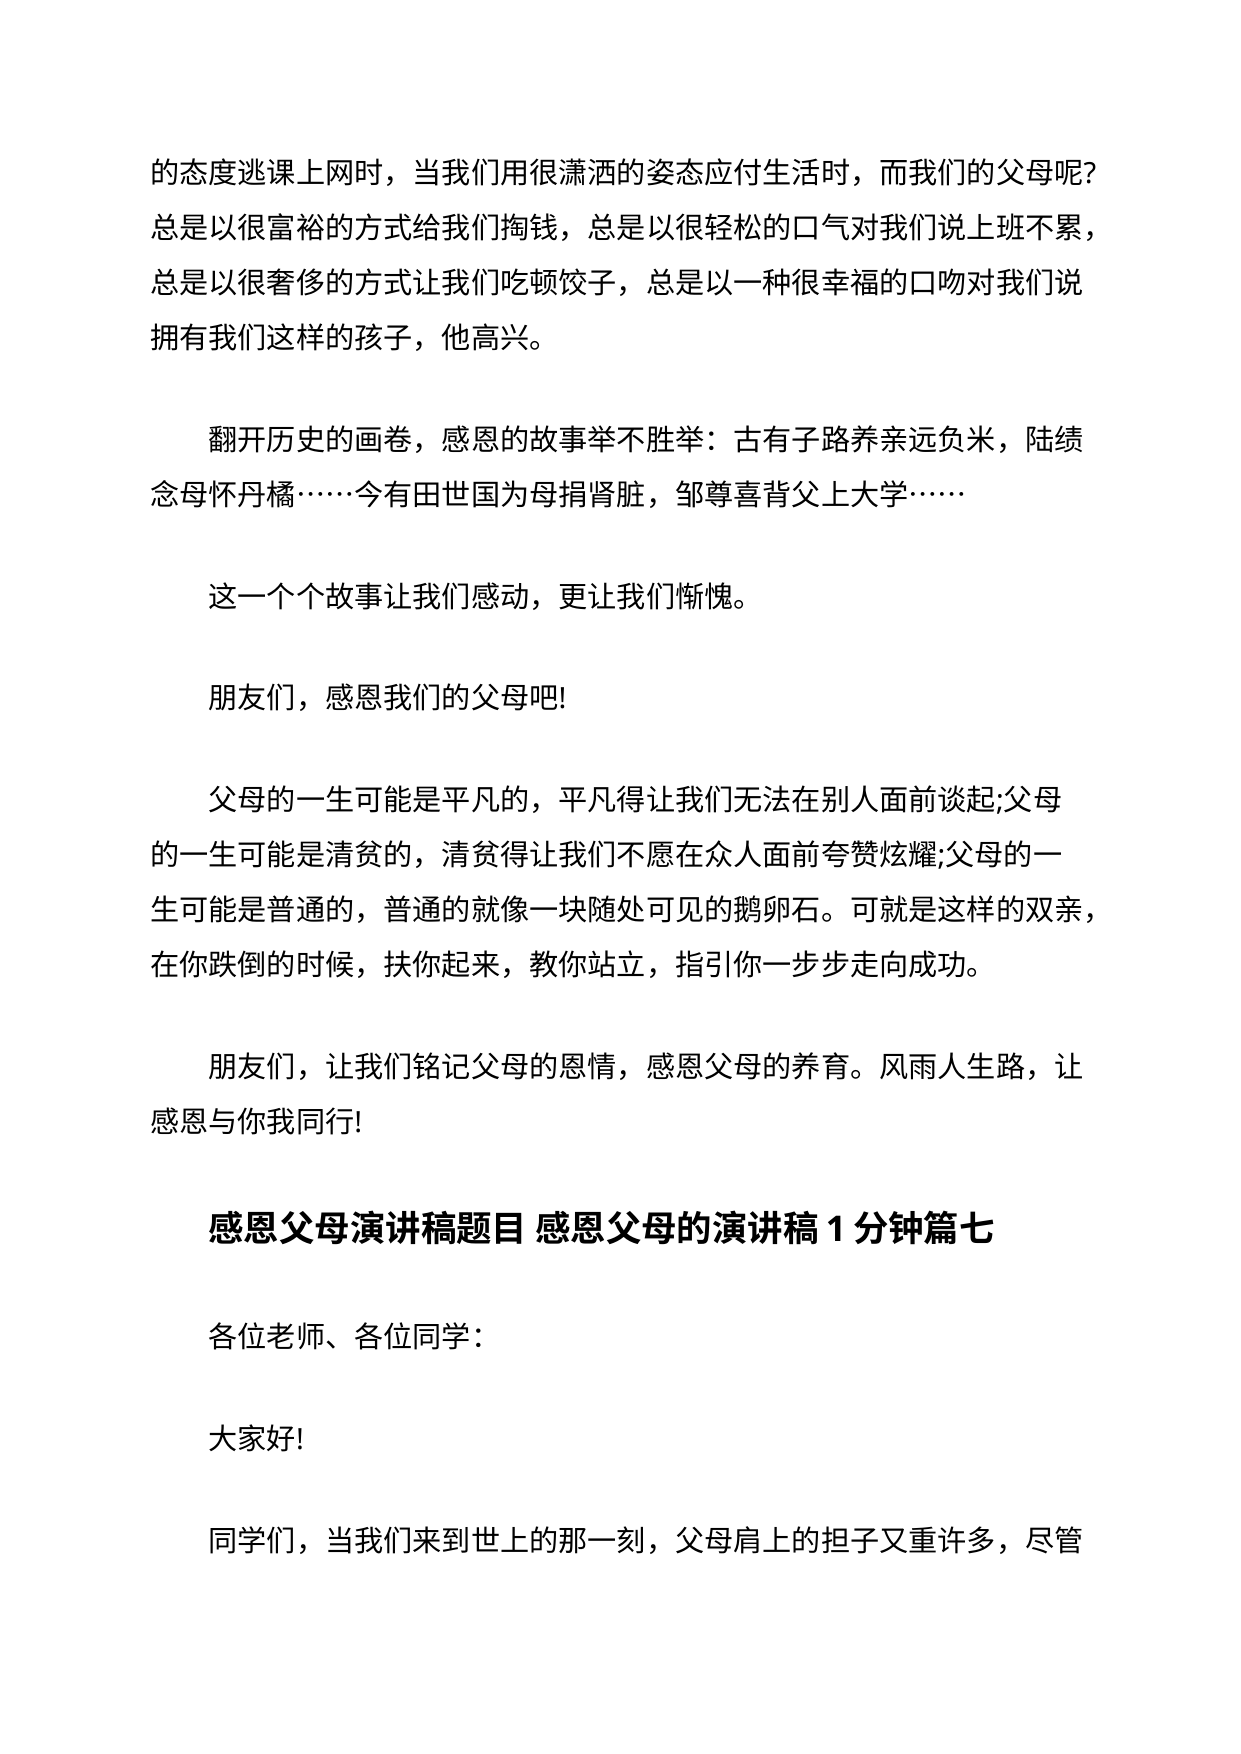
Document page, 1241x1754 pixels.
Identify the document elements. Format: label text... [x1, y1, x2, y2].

text 各位老师、各位同学： [150, 1314, 1090, 1356]
text 朋友们，感恩我们的父母吧! [150, 675, 1090, 717]
text 父母的一生可能是平凡的，平凡得让我们无法在别人面前谈起;父母的一生可能是清贫的，清贫得让我们不愿在众人面前夸赞炫耀;父母的一生可能是普通的，普通的就像一块随处可见的鹅卵石。可就是这样的双亲，在你跌倒的时候，扶你起来，教你站立，指引你一步步走向成功。 [150, 777, 1090, 984]
text 朋友们，让我们铭记父母的恩情，感恩父母的养育。风雨人生路，让感恩与你我同行! [150, 1044, 1090, 1141]
text 大家好! [150, 1416, 1090, 1458]
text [150, 150, 1090, 357]
text 感恩父母演讲稿题目 感恩父母的演讲稿1分钟篇七 [150, 1201, 1090, 1252]
text 翻开历史的画卷，感恩的故事举不胜举：古有子路养亲远负米，陆绩念母怀丹橘……今有田世国为母捐肾脏，邹尊喜背父上大学…… [150, 417, 1090, 514]
text 这一个个故事让我们感动，更让我们惭愧。 [150, 573, 1090, 616]
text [150, 1518, 1090, 1560]
